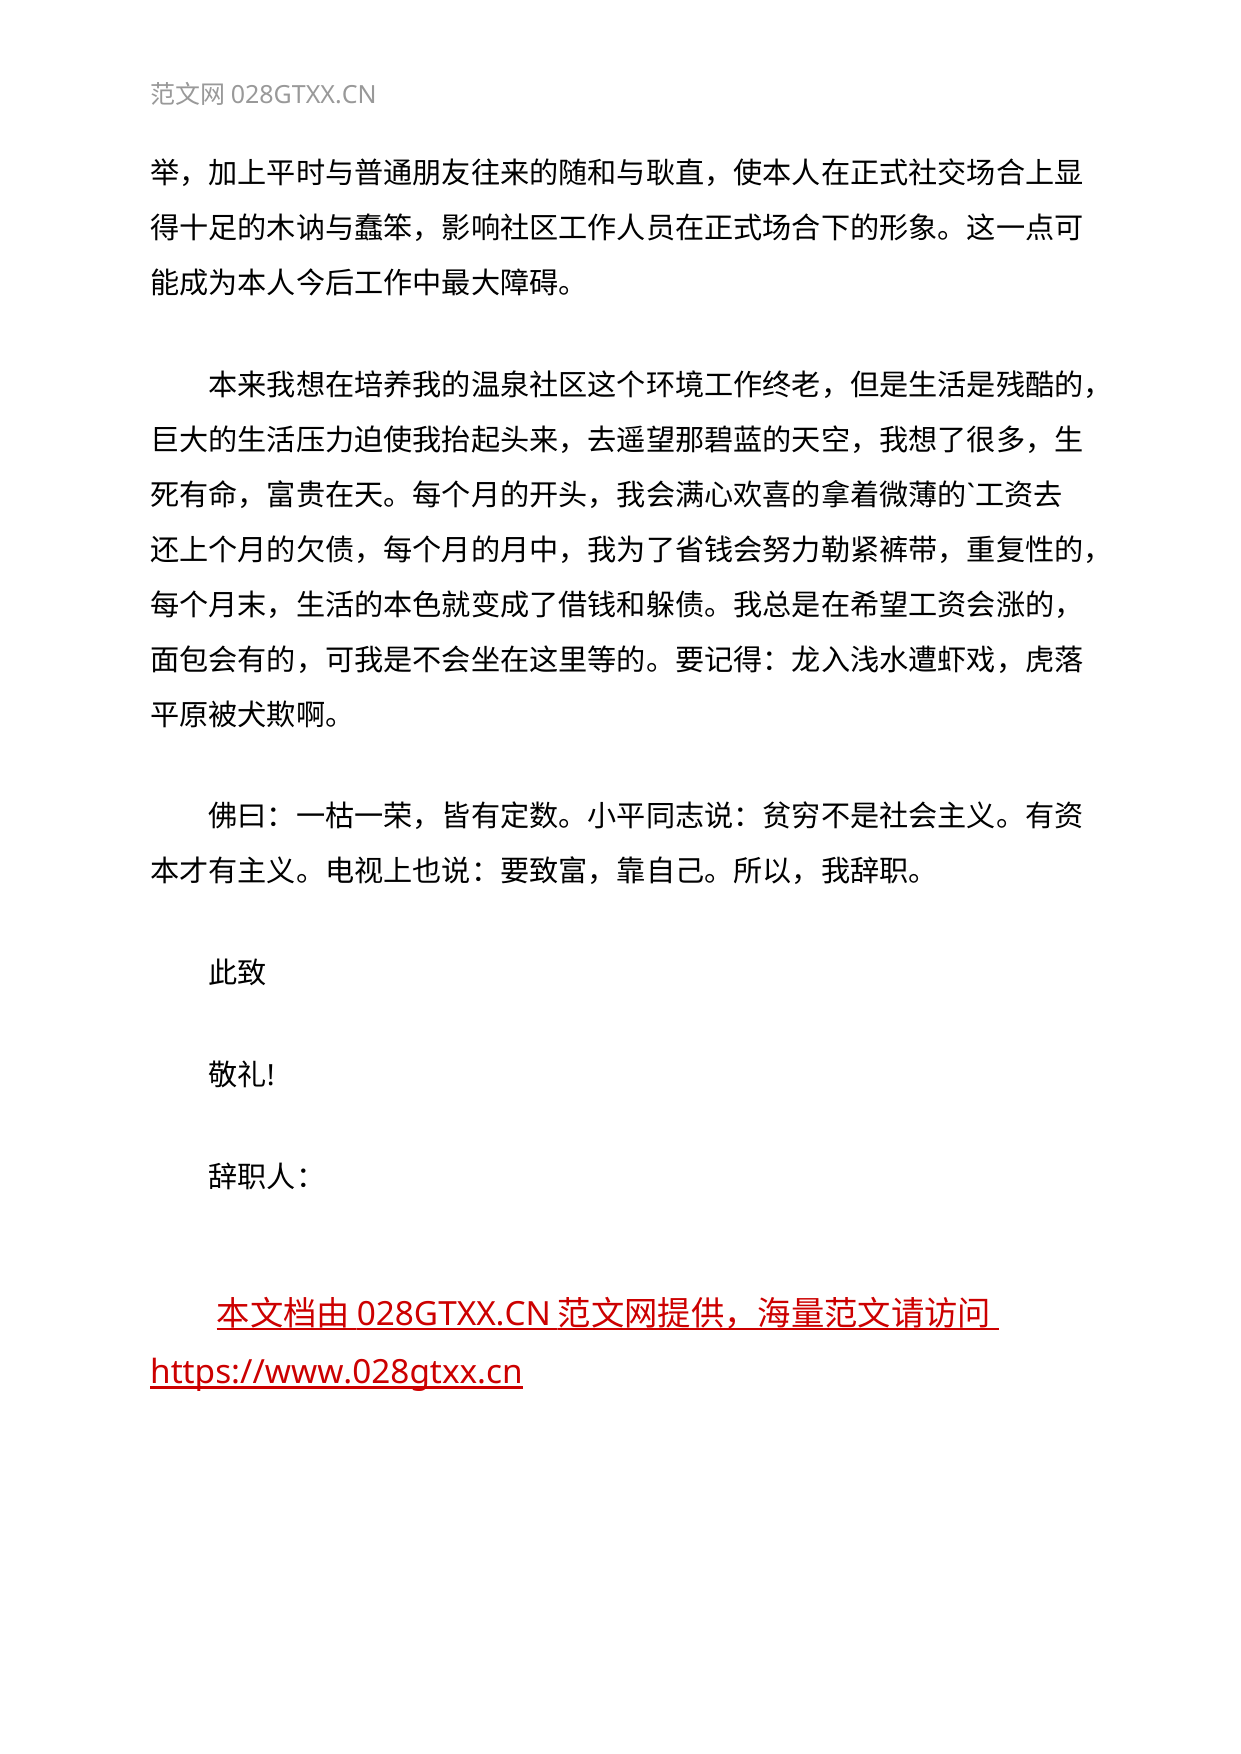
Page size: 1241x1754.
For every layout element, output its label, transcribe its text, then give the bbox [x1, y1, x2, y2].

text 本文档由028GTXX.CN范文网提供，海量范文请访问 https://www.028gtxx.cn [150, 1286, 1090, 1394]
text 佛曰：一枯一荣，皆有定数。小平同志说：贫穷不是社会主义。有资本才有主义。电视上也说：要致富，靠自己。所以，我辞职。 [150, 793, 1090, 890]
text 敬礼! [150, 1051, 1090, 1094]
text 辞职人： [150, 1153, 1090, 1196]
text 此致 [150, 949, 1090, 992]
text 本来我想在培养我的温泉社区这个环境工作终老，但是生活是残酷的，巨大的生活压力迫使我抬起头来，去遥望那碧蓝的天空，我想了很多，生死有命，富贵在天。每个月的开头，我会满心欢喜的拿着微薄的`工资去还上个月的欠债，每个月的月中，我为了省钱会努力勒紧裤带，重复性的，每个月末，生活的本色就变成了借钱和躲债。我总是在希望工资会涨的，面包会有的，可我是不会坐在这里等的。要记得：龙入浅水遭虾戏，虎落平原被犬欺啊。 [150, 362, 1090, 733]
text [150, 150, 1090, 302]
